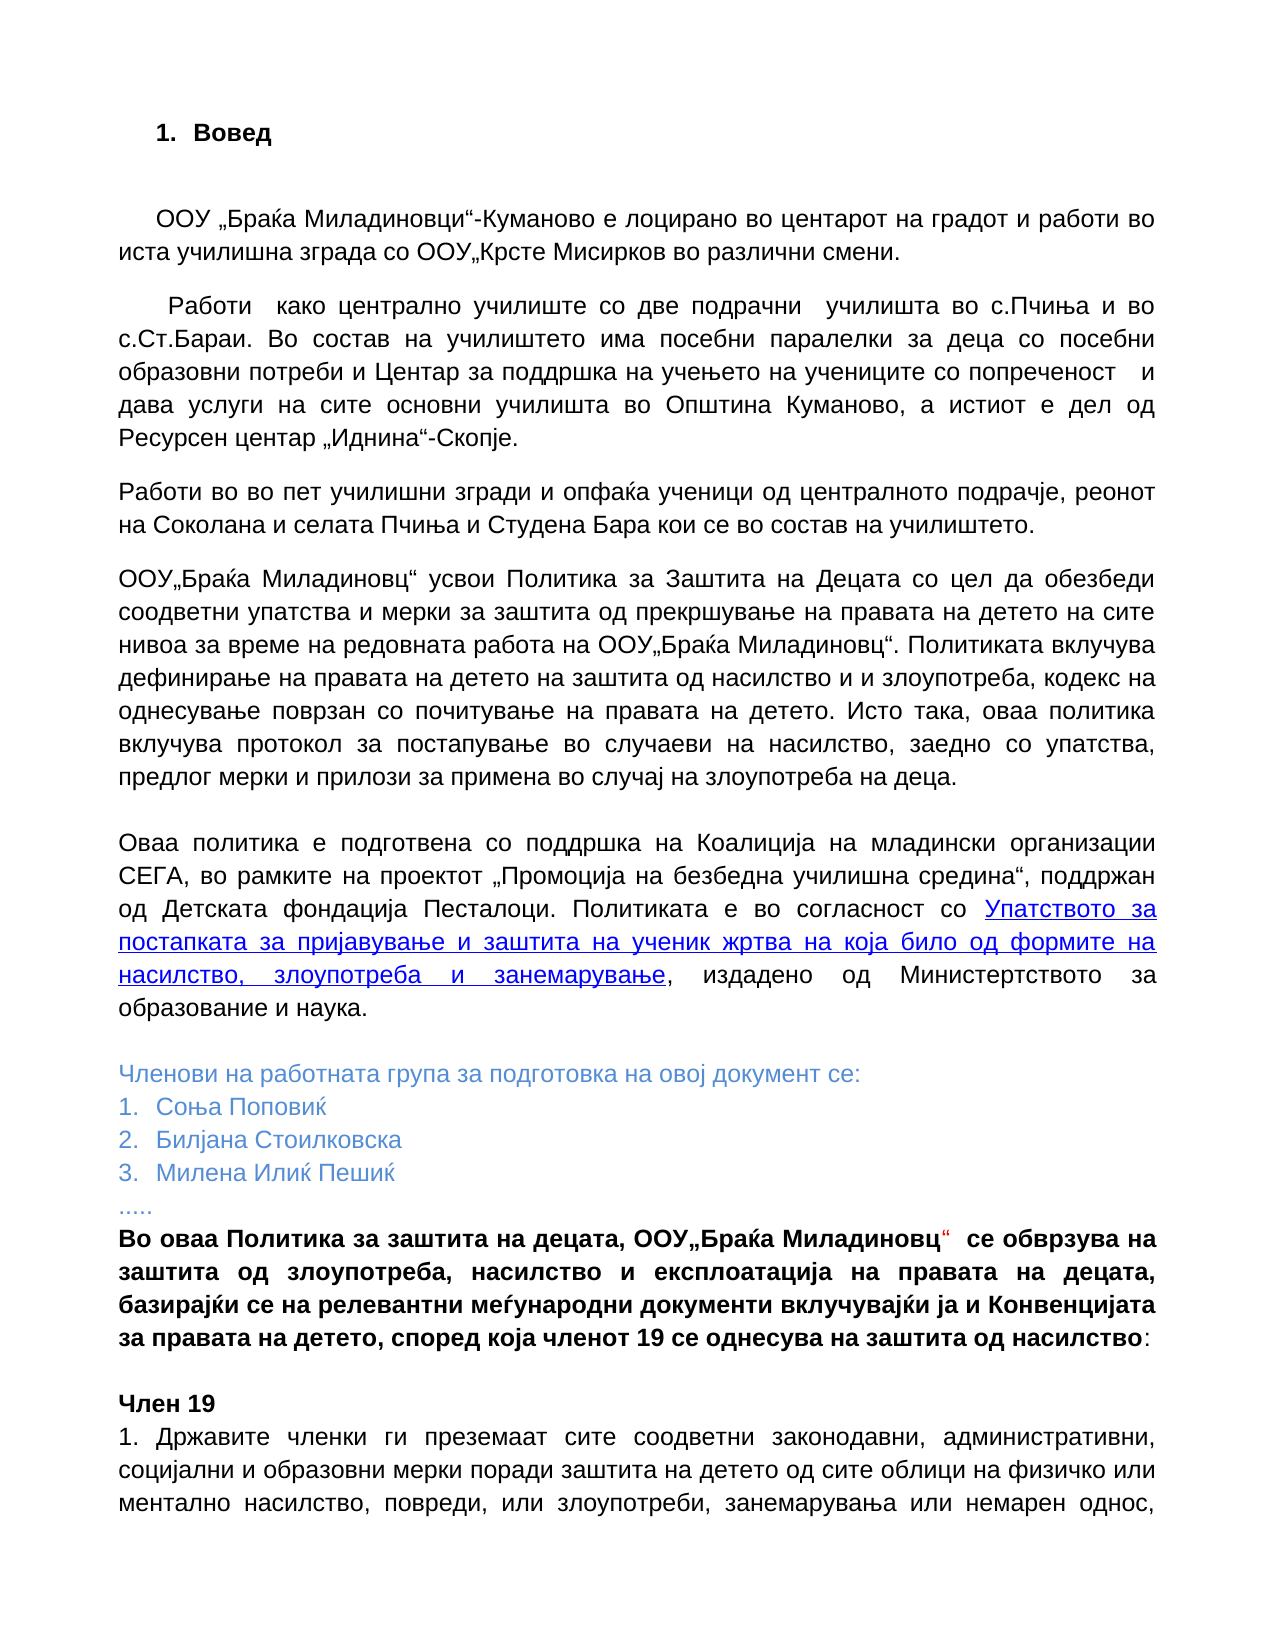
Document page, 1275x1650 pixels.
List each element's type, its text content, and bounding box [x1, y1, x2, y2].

text ..... [118, 1191, 1157, 1220]
text ООУ „Браќа Миладиновци“-Куманово е лоцирано во центарот на градот и работи во иста училишна зграда со ООУ„Крсте Мисирков во различни смени. [118, 204, 1157, 266]
text Член 19 [118, 1389, 1157, 1418]
text Членови на работната група за подготовка на овој документ се: [118, 1059, 1157, 1088]
list Соња Поповиќ [118, 1092, 1157, 1121]
text ООУ„Браќа Миладиновц“ усвои Политика за Заштита на Децата со цел да обезбеди соодветни упатства и мерки за заштита од прекршување на правата на детето на сите нивоа за време на редовната работа на ООУ„Браќа Миладиновц“. Политиката вклучува дефинирање на правата на детето на заштита од насилство и и злоупотреба, кодекс на однесување поврзан со почитување на правата на детето. Исто така, оваа политика вклучува протокол за постапување во случаеви на насилство, заедно со упатства, предлог мерки и прилози за примена во случај на злоупотреба на деца. [118, 564, 1157, 791]
list Билјана Стоилковска [118, 1125, 1157, 1154]
text Работи како централно училиште со две подрачни училишта во с.Пчиња и во с.Ст.Бараи. Во состав на училиштето има посебни паралелки за деца со посебни образовни потреби и Центар за поддршка на учењето на учениците со попреченост и дава услуги на сите основни училишта во Општина Куманово, а истиот е дел од Ресурсен центар „Иднина“-Скопје. [118, 291, 1157, 452]
subtitle Вовед [156, 118, 1157, 147]
list Милена Илиќ Пешиќ [118, 1158, 1157, 1187]
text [118, 1422, 1157, 1517]
text Во оваа Политика за заштита на децата, ООУ„Браќа Миладиновц“ се обврзува на заштита од злоупотреба, насилство и експлоатација на правата на децата, базирајќи се на релевантни меѓународни документи вклучувајќи ја и Конвенцијата за правата на детето, според која членот 19 се однесува на заштита од насилство: [118, 1224, 1157, 1352]
text Оваа политика е подготвена со поддршка на Коалиција на младински организации СЕГА, во рамките на проектот „Промоција на безбедна училишна средина“, поддржан од Детската фондација Песталоци. Политиката е во согласност со Упатството за постапката за пријавување и заштита на ученик жртва на која било од формите на насилство, злоупотреба и занемарување, издадено од Министертството за образование и наука. [118, 953, 1157, 1022]
text Оваа политика е подготвена со поддршка на Коалиција на младински организации СЕГА, во рамките на проектот „Промоција на безбедна училишна средина“, поддржан од Детската фондација Песталоци. Политиката е во согласност со Упатството за постапката за пријавување и заштита на ученик жртва на која било од формите на насилство, злоупотреба и занемарување, издадено од Министертството за образование и наука. [118, 828, 1157, 952]
text Работи во во пет училишни згради и опфаќа ученици од централното подрачје, реонот на Соколана и селата Пчиња и Студена Бара кои се во состав на училиштето. [118, 477, 1157, 539]
